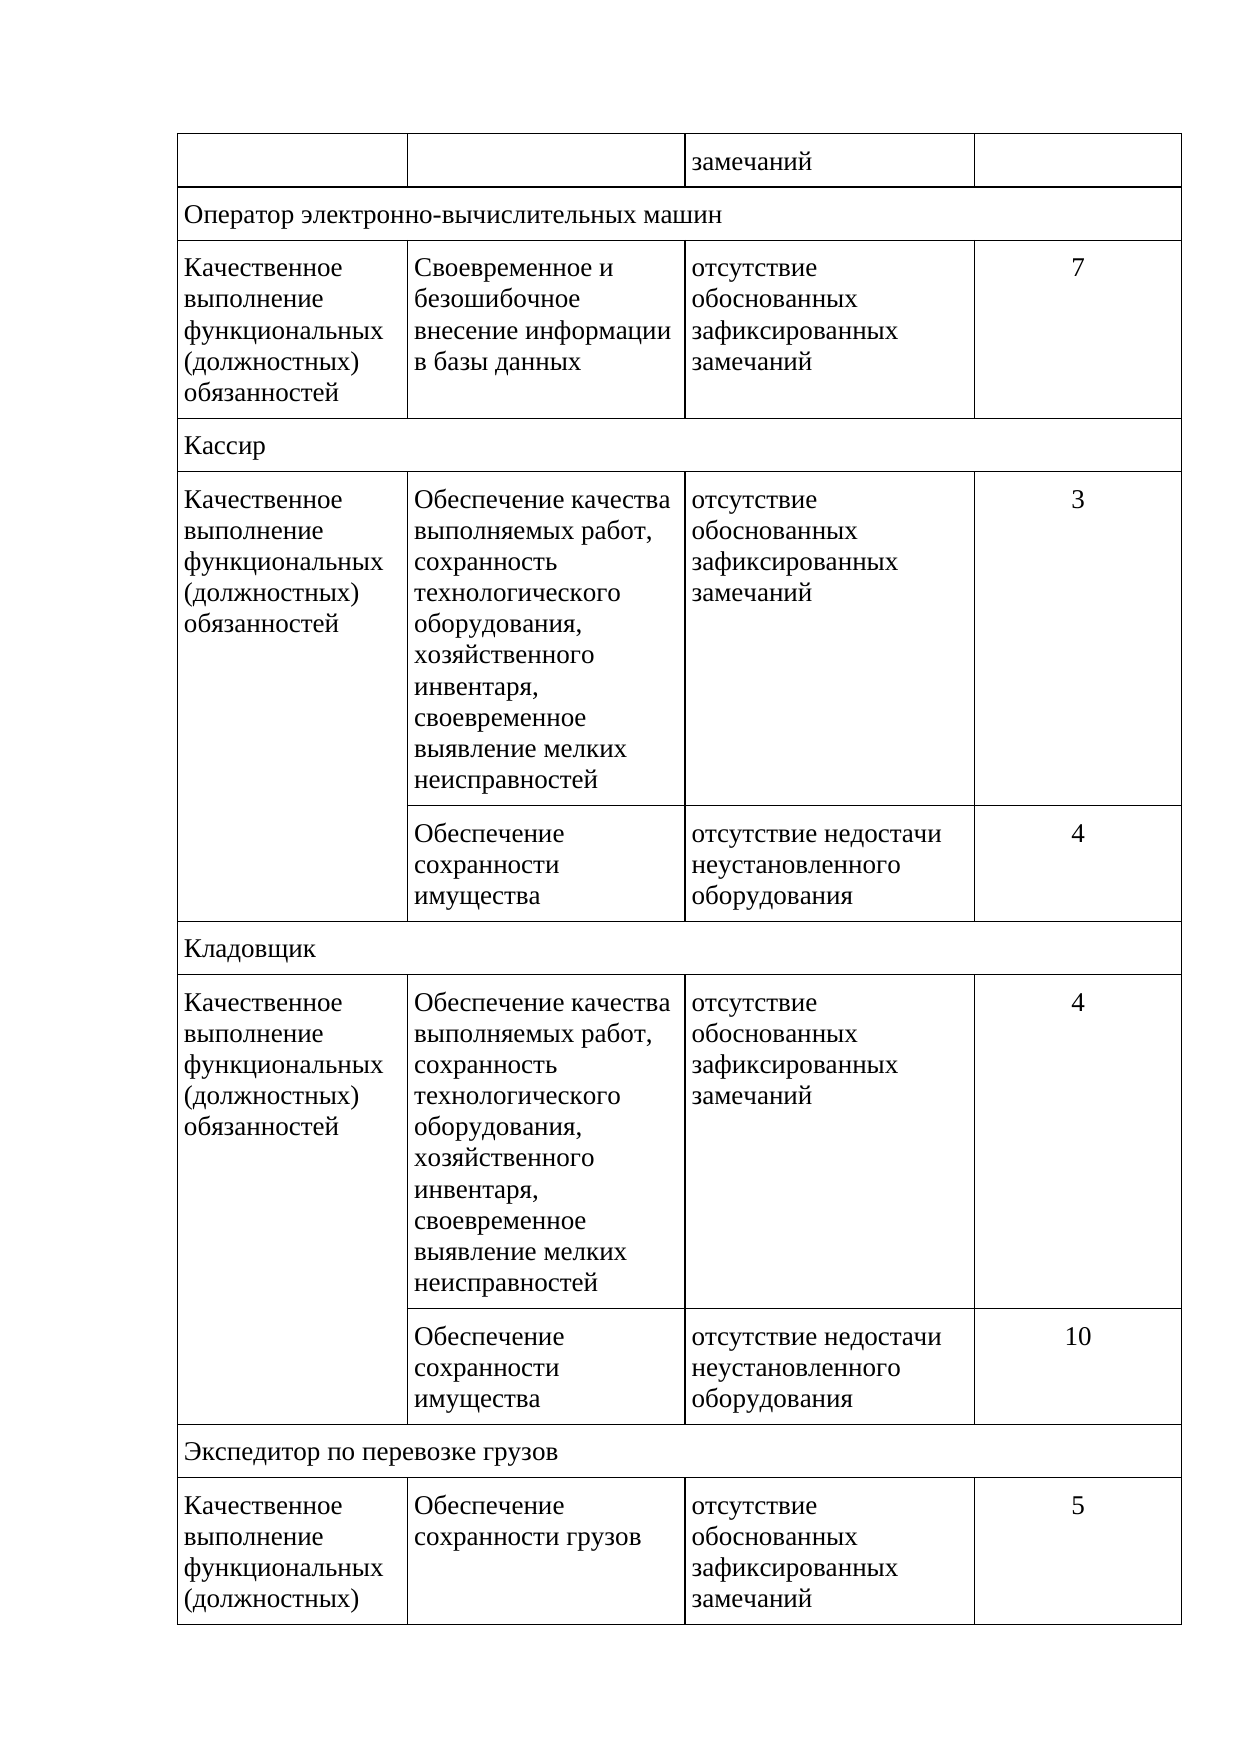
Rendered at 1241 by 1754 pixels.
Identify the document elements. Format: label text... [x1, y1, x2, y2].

table_cell Оператор электронно-вычислительных машин [178, 188, 1181, 240]
table_cell 4 [975, 975, 1181, 1308]
table_cell Обеспечение сохранности имущества [408, 1309, 684, 1424]
table_cell Экспедитор по перевозке грузов [178, 1425, 1181, 1477]
table_cell Своевременное и безошибочное внесение информации в базы данных [408, 241, 684, 418]
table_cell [686, 1478, 974, 1624]
table_cell отсутствие недостачи неустановленного оборудования [686, 806, 974, 921]
table_cell Обеспечение сохранности имущества [408, 806, 684, 921]
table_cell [408, 134, 684, 186]
table_cell Кассир [178, 419, 1181, 471]
table_cell 4 [975, 806, 1181, 921]
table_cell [178, 1478, 407, 1624]
table_cell 7 [975, 134, 1181, 186]
table_cell отсутствие обоснованных зафиксированных замечаний [686, 975, 974, 1308]
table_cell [686, 134, 974, 186]
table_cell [686, 241, 974, 418]
table_cell Кладовщик [178, 922, 1181, 974]
table_cell Качественное выполнение функциональных (должностных) обязанностей [178, 472, 407, 921]
table_cell 3 [975, 472, 1181, 805]
table_cell 10 [975, 1309, 1181, 1424]
table_cell Качественное выполнение функциональных (должностных) обязанностей [178, 975, 407, 1424]
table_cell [178, 241, 407, 418]
table_cell Обеспечение качества выполняемых работ, сохранность технологического оборудования, хозяйственного инвентаря, своевременное выявление мелких неисправностей [408, 472, 684, 805]
table_cell отсутствие обоснованных зафиксированных замечаний [686, 472, 974, 805]
table_cell 7 [975, 241, 1181, 418]
table_cell Обеспечение качества выполняемых работ, сохранность технологического оборудования, хозяйственного инвентаря, своевременное выявление мелких неисправностей [408, 975, 684, 1308]
table_cell Обеспечение сохранности грузов [408, 1478, 684, 1624]
table_cell 5 [975, 1478, 1181, 1624]
table_cell отсутствие недостачи неустановленного оборудования [686, 1309, 974, 1424]
